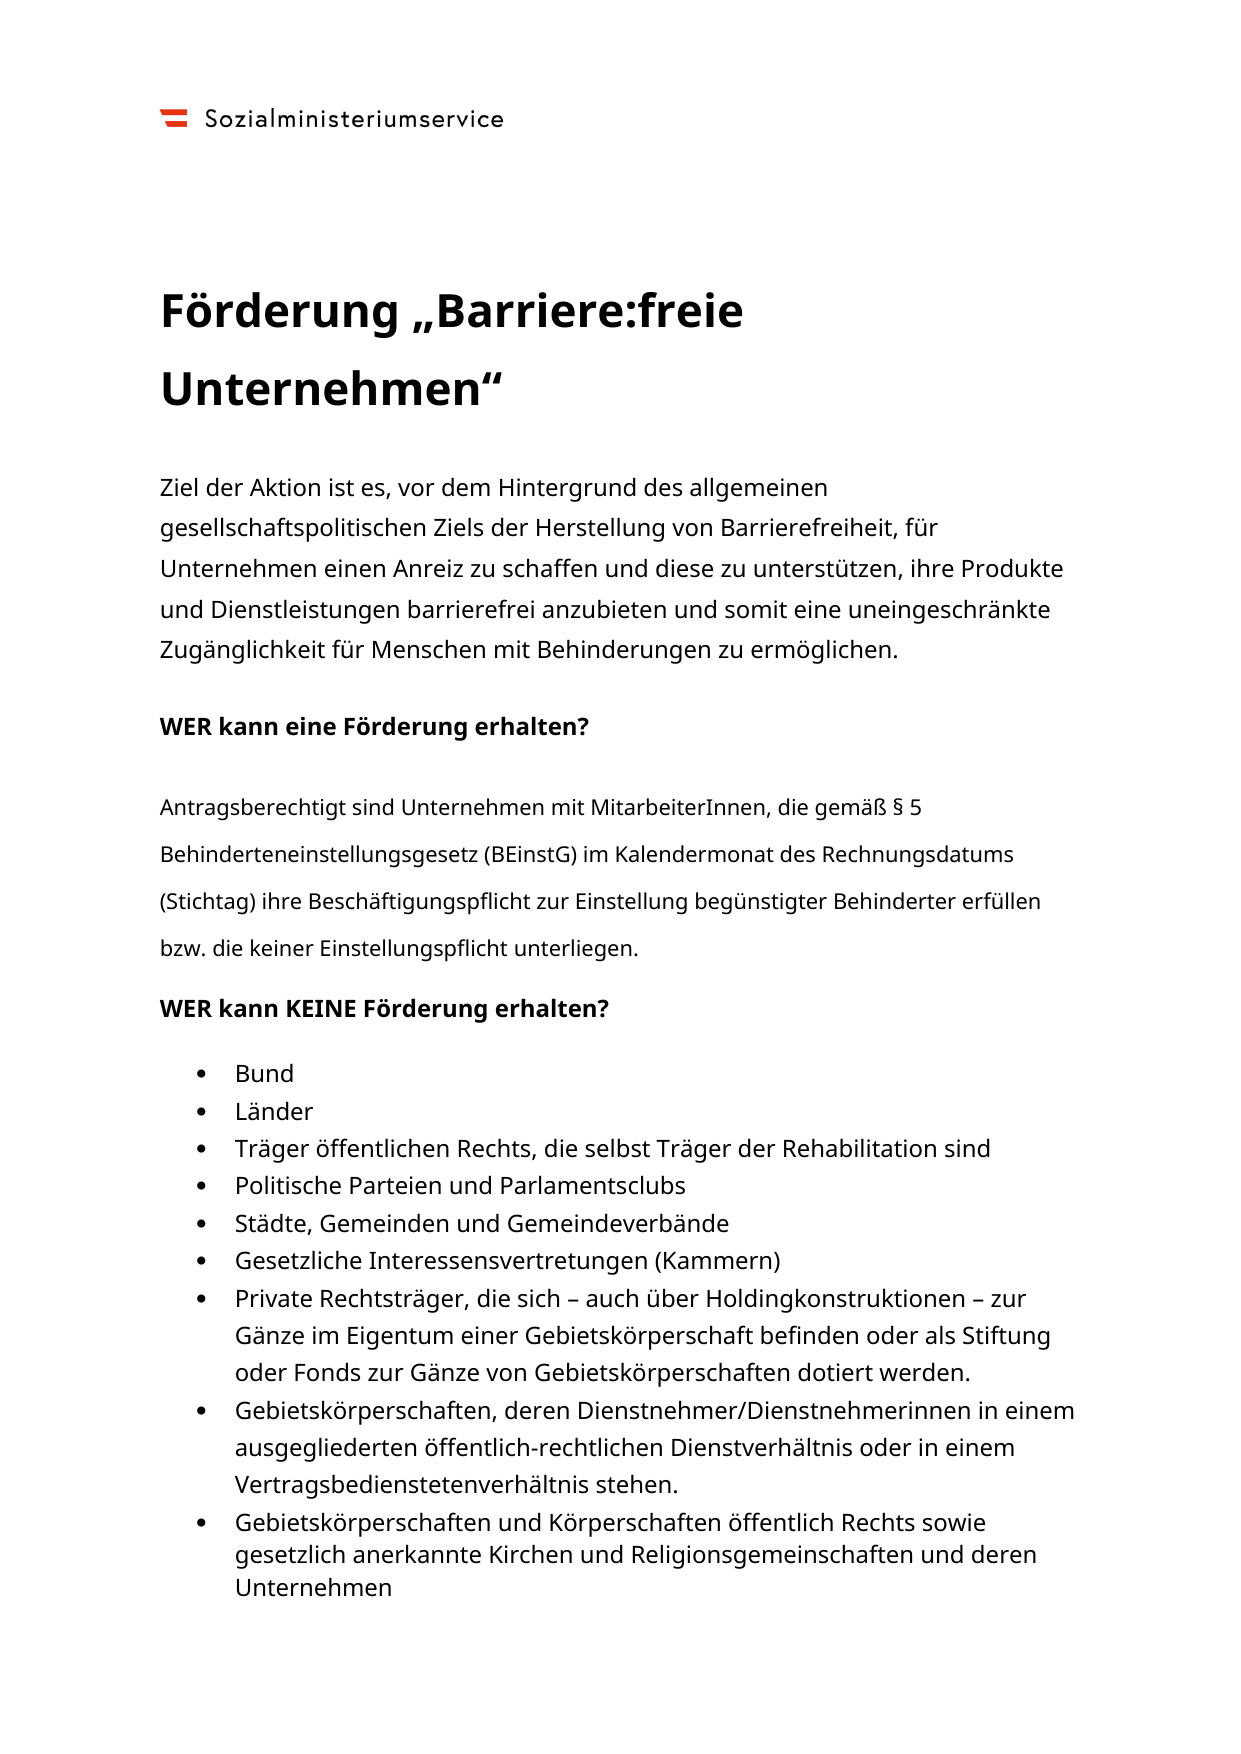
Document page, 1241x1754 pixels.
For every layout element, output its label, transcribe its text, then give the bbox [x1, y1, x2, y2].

text WER kann eine Förderung erhalten? [159, 710, 1081, 742]
list Private Rechtsträger, die sich – auch über Holdingkonstruktionen – zur Gänze im Eigentum einer Gebietskörperschaft befinden oder als Stiftung oder Fonds zur Gänze von Gebietskörperschaften dotiert werden. [197, 1281, 1081, 1389]
list Städte, Gemeinden und Gemeindeverbände [197, 1207, 1081, 1239]
list Gebietskörperschaften, deren Dienstnehmer/Dienstnehmerinnen in einem ausgegliederten öffentlich-rechtlichen Dienstverhältnis oder in einem Vertragsbedienstetenverhältnis stehen. [197, 1393, 1081, 1501]
picture [159, 103, 549, 198]
list Politische Parteien und Parlamentsclubs [197, 1169, 1081, 1202]
text Ziel der Aktion ist es, vor dem Hintergrund des allgemeinen gesellschaftspolitischen Ziels der Herstellung von Barrierefreiheit, für Unternehmen einen Anreiz zu schaffen und diese zu unterstützen, ihre Produkte und Dienstleistungen barrierefrei anzubieten und somit eine uneingeschränkte Zugänglichkeit für Menschen mit Behinderungen zu ermöglichen. [159, 470, 1081, 666]
text WER kann KEINE Förderung erhalten? [159, 992, 1081, 1024]
list Länder [197, 1094, 1081, 1127]
text Förderung „Barriere:freie Unternehmen“ [159, 278, 1081, 419]
list Gesetzliche Interessensvertretungen (Kammern) [197, 1244, 1081, 1277]
list Träger öffentlichen Rechts, die selbst Träger der Rehabilitation sind [197, 1132, 1081, 1164]
text Antragsberechtigt sind Unternehmen mit MitarbeiterInnen, die gemäß § 5 Behinderteneinstellungsgesetz (BEinstG) im Kalendermonat des Rechnungsdatums (Stichtag) ihre Beschäftigungspflicht zur Einstellung begünstigter Behinderter erfüllen bzw. die keiner Einstellungspflicht unterliegen. [159, 775, 1081, 963]
list Bund [197, 1057, 1081, 1089]
list Gebietskörperschaften und Körperschaften öffentlich Rechts sowie gesetzlich anerkannte Kirchen und Religionsgemeinschaften und deren Unternehmen [197, 1506, 1081, 1603]
